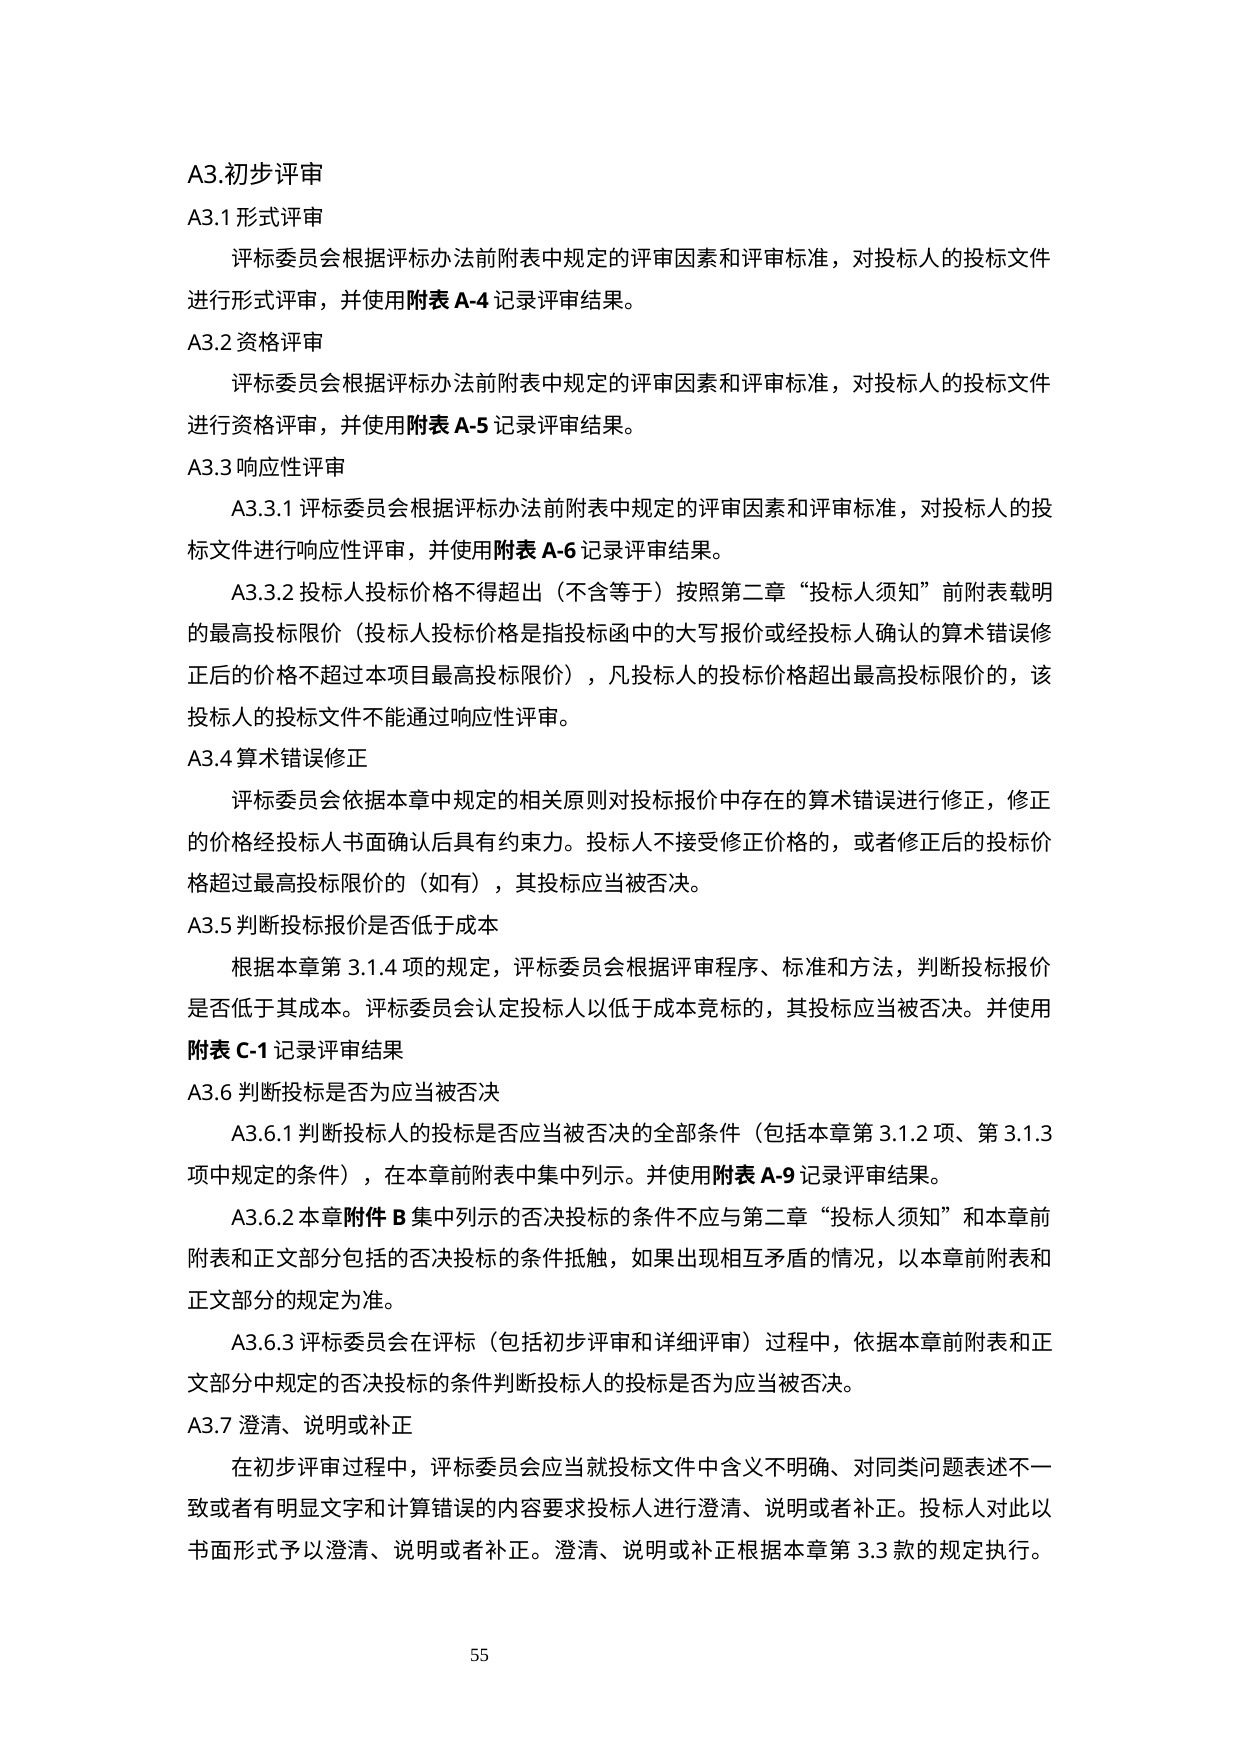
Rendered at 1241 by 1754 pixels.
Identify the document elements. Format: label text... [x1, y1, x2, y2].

text A3.3.1评标委员会根据评标办法前附表中规定的评审因素和评审标准，对投标人的投标文件进行响应性评审，并使用附表A-6记录评审结果。 [187, 483, 1053, 567]
text 评标委员会根据评标办法前附表中规定的评审因素和评审标准，对投标人的投标文件进行资格评审，并使用附表A-5记录评审结果。 [187, 358, 1053, 442]
text A3.6.1判断投标人的投标是否应当被否决的全部条件（包括本章第3.1.2项、第3.1.3项中规定的条件），在本章前附表中集中列示。并使用附表A-9记录评审结果。 [187, 1108, 1053, 1192]
text 评标委员会根据评标办法前附表中规定的评审因素和评审标准，对投标人的投标文件进行形式评审，并使用附表A-4记录评审结果。 [187, 233, 1053, 317]
text A3.初步评审 [187, 150, 1053, 192]
text A3.2资格评审 [187, 317, 1053, 358]
text A3.6.3评标委员会在评标（包括初步评审和详细评审）过程中，依据本章前附表和正文部分中规定的否决投标的条件判断投标人的投标是否为应当被否决。 [187, 1317, 1053, 1400]
text 评标委员会依据本章中规定的相关原则对投标报价中存在的算术错误进行修正，修正的价格经投标人书面确认后具有约束力。投标人不接受修正价格的，或者修正后的投标价格超过最高投标限价的（如有），其投标应当被否决。 [187, 775, 1053, 900]
text A3.5判断投标报价是否低于成本 [187, 900, 1053, 942]
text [187, 1442, 1053, 1567]
text A3.3响应性评审 [187, 442, 1053, 483]
text A3.1形式评审 [187, 192, 1053, 233]
text A3.6.2本章附件B集中列示的否决投标的条件不应与第二章“投标人须知”和本章前附表和正文部分包括的否决投标的条件抵触，如果出现相互矛盾的情况，以本章前附表和正文部分的规定为准。 [187, 1192, 1053, 1317]
text A3.3.2投标人投标价格不得超出（不含等于）按照第二章“投标人须知”前附表载明的最高投标限价（投标人投标价格是指投标函中的大写报价或经投标人确认的算术错误修正后的价格不超过本项目最高投标限价），凡投标人的投标价格超出最高投标限价的，该投标人的投标文件不能通过响应性评审。 [187, 567, 1053, 733]
text A3.4算术错误修正 [187, 733, 1053, 775]
text A3.6 判断投标是否为应当被否决 [187, 1067, 1053, 1108]
text 根据本章第3.1.4项的规定，评标委员会根据评审程序、标准和方法，判断投标报价是否低于其成本。评标委员会认定投标人以低于成本竞标的，其投标应当被否决。并使用附表C-1记录评审结果 [187, 942, 1053, 1067]
text A3.7 澄清、说明或补正 [187, 1400, 1053, 1442]
